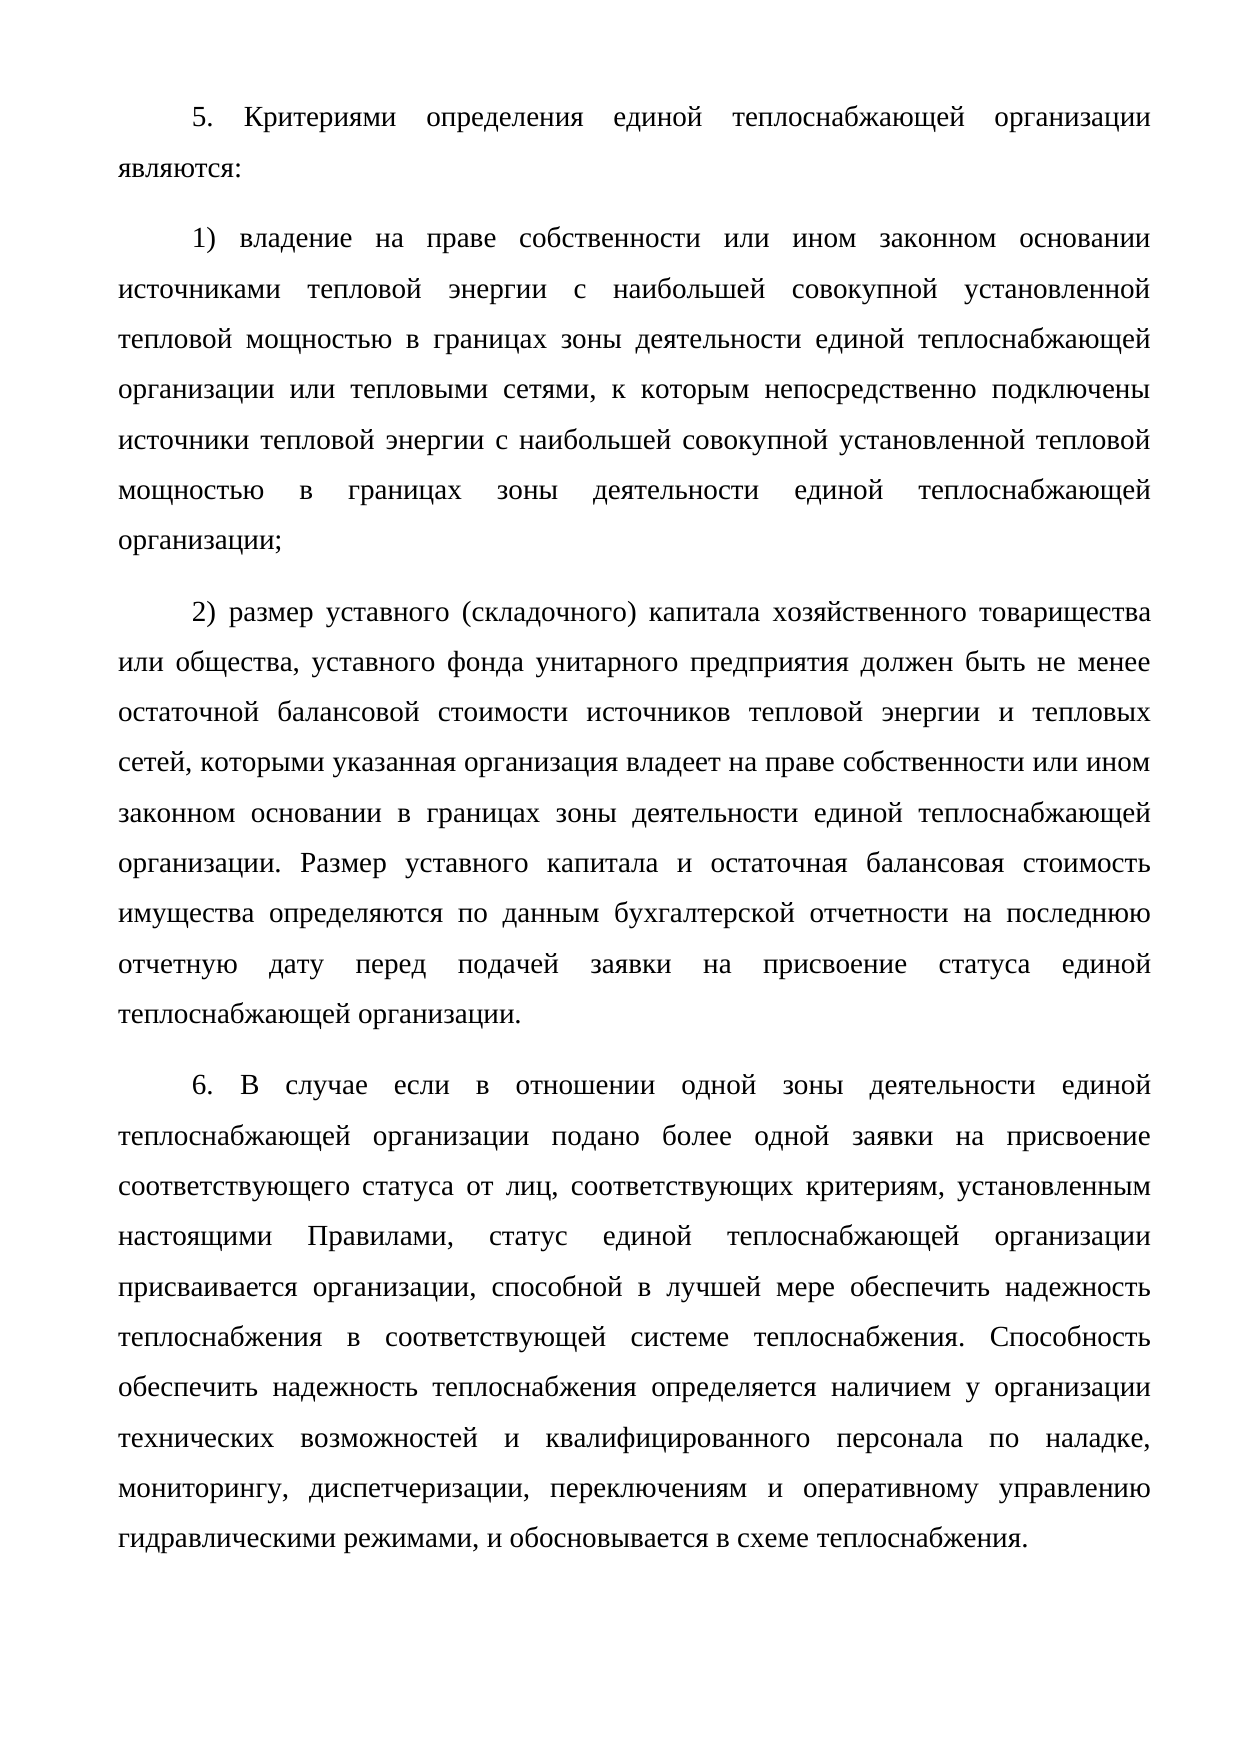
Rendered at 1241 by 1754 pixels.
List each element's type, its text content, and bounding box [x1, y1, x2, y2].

list Критериями определения единой теплоснабжающей организации являются: [118, 99, 1152, 183]
list размер уставного (складочного) капитала хозяйственного товарищества или общества, уставного фонда унитарного предприятия должен быть не менее остаточной балансовой стоимости источников тепловой энергии и тепловых сетей, которыми указанная организация владеет на праве собственности или ином законном основании в границах зоны деятельности единой теплоснабжающей организации. Размер уставного капитала и остаточная балансовая стоимость имущества определяются по данным бухгалтерской отчетности на последнюю отчетную дату перед подачей заявки на присвоение статуса единой теплоснабжающей организации. [118, 594, 1152, 1030]
list владение на праве собственности или ином законном основании источниками тепловой энергии с наибольшей совокупной установленной тепловой мощностью в границах зоны деятельности единой теплоснабжающей организации или тепловыми сетями, к которым непосредственно подключены источники тепловой энергии с наибольшей совокупной установленной тепловой мощностью в границах зоны деятельности единой теплоснабжающей организации; [118, 221, 1151, 556]
list В случае если в отношении одной зоны деятельности единой теплоснабжающей организации подано более одной заявки на присвоение соответствующего статуса от лиц, соответствующих критериям, установленным настоящими Правилами, статус единой теплоснабжающей организации присваивается организации, способной в лучшей мере обеспечить надежность теплоснабжения в соответствующей системе теплоснабжения. Способность обеспечить надежность теплоснабжения определяется наличием у организации технических возможностей и квалифицированного персонала по наладке, мониторингу, диспетчеризации, переключениям и оперативному управлению гидравлическими режимами, и обосновывается в схеме теплоснабжения. [118, 1067, 1152, 1554]
